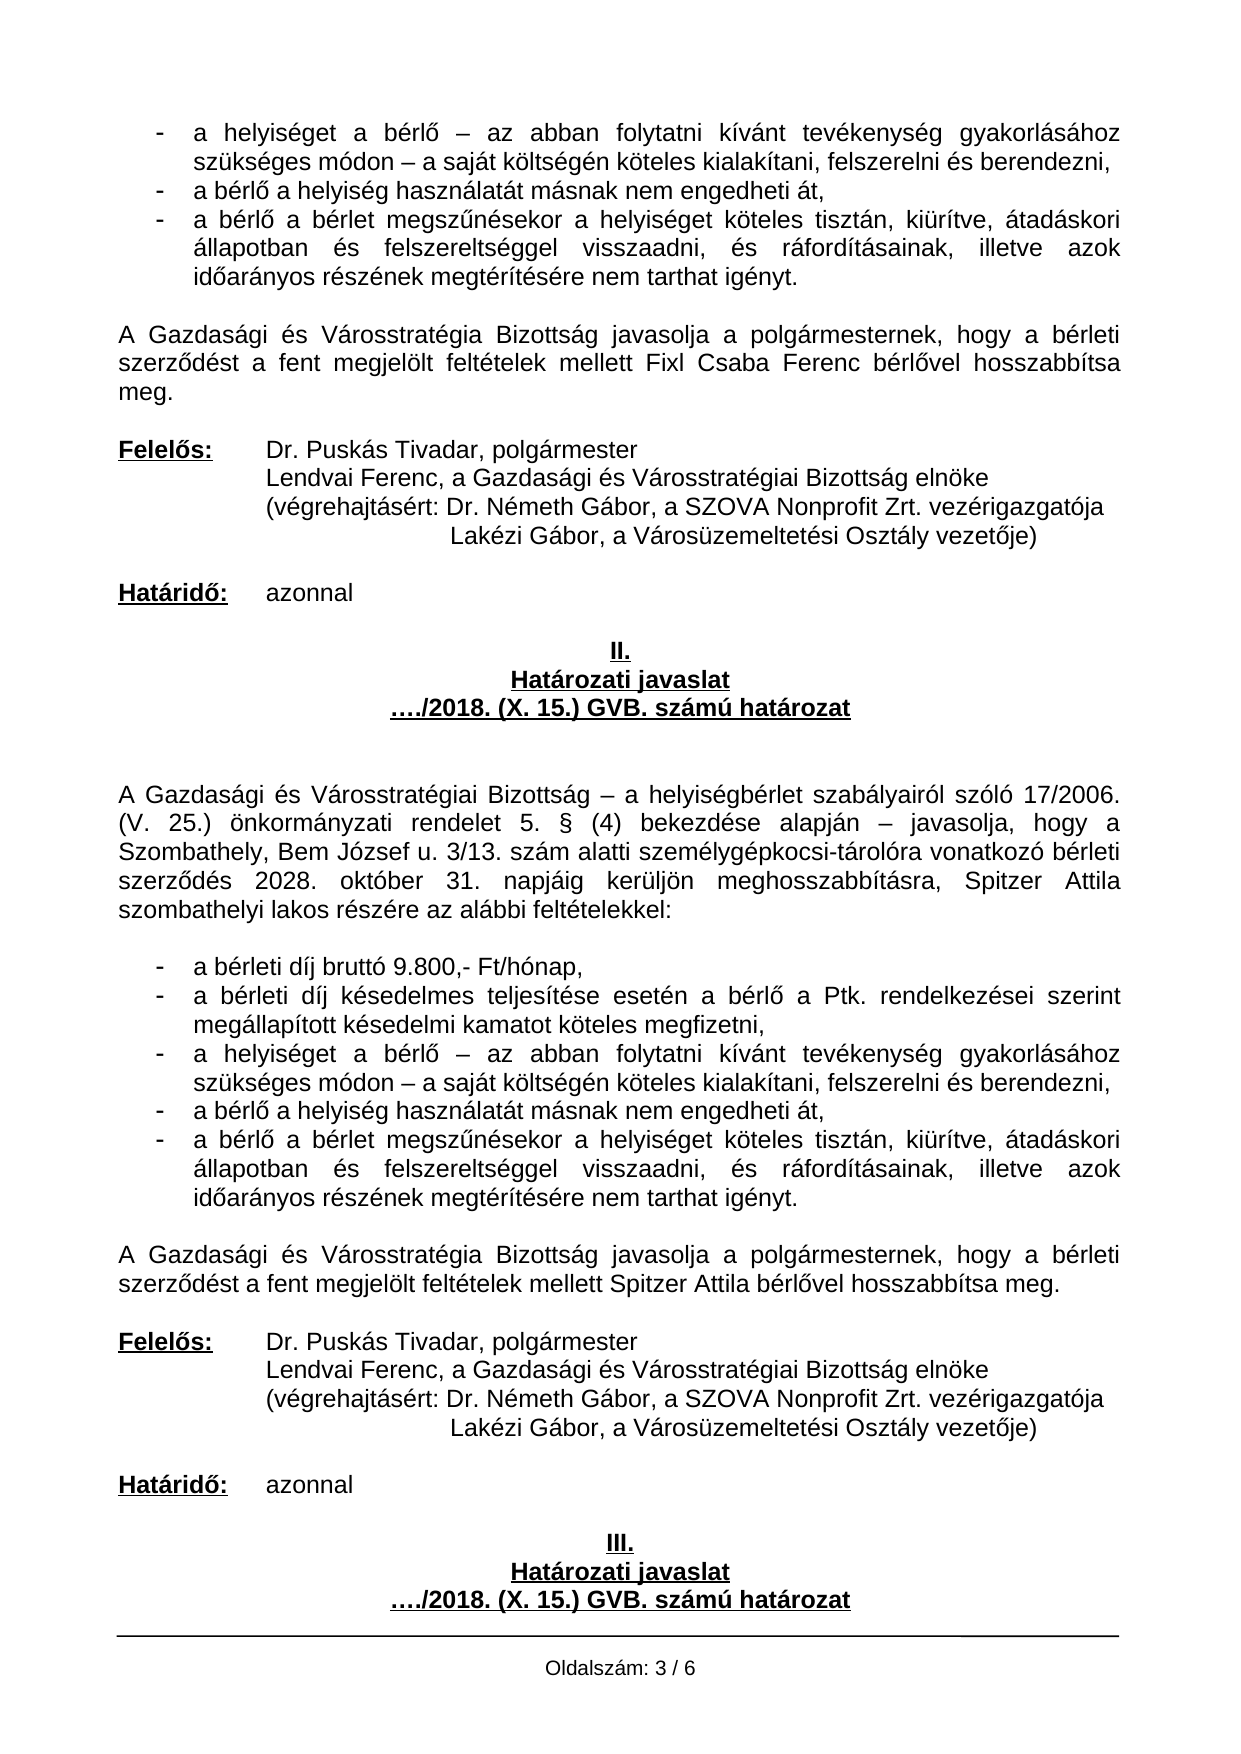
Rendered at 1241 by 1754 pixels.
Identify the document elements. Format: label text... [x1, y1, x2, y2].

text Lendvai Ferenc, a Gazdasági és Városstratégiai Bizottság elnöke [192, 1355, 1122, 1384]
text Határozati javaslat [118, 665, 1122, 693]
text (végrehajtásért: Dr. Németh Gábor, a SZOVA Nonprofit Zrt. vezérigazgatója [118, 492, 1122, 521]
text Lakézi Gábor, a Városüzemeltetési Osztály vezetője) [118, 521, 1122, 550]
text Lendvai Ferenc, a Gazdasági és Városstratégiai Bizottság elnöke [192, 463, 1122, 492]
text A Gazdasági és Városstratégia Bizottság javasolja a polgármesternek, hogy a bérleti szerződést a fent megjelölt feltételek mellett Spitzer Attila bérlővel hosszabbítsa meg. [118, 1240, 1122, 1298]
text Határozati javaslat [118, 1556, 1122, 1585]
text …./2018. (X. 15.) GVB. számú határozat [118, 1585, 1122, 1614]
text (végrehajtásért: Dr. Németh Gábor, a SZOVA Nonprofit Zrt. vezérigazgatója [118, 1384, 1122, 1413]
list a helyiséget a bérlő – az abban folytatni kívánt tevékenység gyakorlásához szükséges módon – a saját költségén köteles kialakítani, felszerelni és berendezni, [156, 118, 1122, 176]
text Határidő: azonnal [118, 578, 1122, 607]
list a bérleti díj késedelmes teljesítése esetén a bérlő a Ptk. rendelkezései szerint megállapított késedelmi kamatot köteles megfizetni, [156, 981, 1122, 1039]
text …./2018. (X. 15.) GVB. számú határozat [118, 693, 1122, 722]
text Felelős: Dr. Puskás Tivadar, polgármester [118, 1326, 1122, 1355]
list a bérlő a bérlet megszűnésekor a helyiséget köteles tisztán, kiürítve, átadáskori állapotban és felszereltséggel visszaadni, és ráfordításainak, illetve azok időarányos részének megtérítésére nem tarthat igényt. [156, 1125, 1122, 1211]
text Határidő: azonnal [118, 1470, 1122, 1499]
text Felelős: Dr. Puskás Tivadar, polgármester [118, 435, 1122, 463]
list a helyiséget a bérlő – az abban folytatni kívánt tevékenység gyakorlásához szükséges módon – a saját költségén köteles kialakítani, felszerelni és berendezni, [156, 1039, 1122, 1096]
list a bérleti díj bruttó 9.800,- Ft/hónap, [156, 952, 1122, 981]
list a bérlő a helyiség használatát másnak nem engedheti át, [156, 176, 1122, 204]
text III. [118, 1528, 1122, 1556]
text A Gazdasági és Városstratégiai Bizottság – a helyiségbérlet szabályairól szóló 17/2006. (V. 25.) önkormányzati rendelet 5. § (4) bekezdése alapján – javasolja, hogy a Szombathely, Bem József u. 3/13. szám alatti személygépkocsi-tárolóra vonatkozó bérleti szerződés 2028. október 31. napjáig kerüljön meghosszabbításra, Spitzer Attila szombathelyi lakos részére az alábbi feltételekkel: [118, 780, 1122, 923]
list a bérlő a bérlet megszűnésekor a helyiséget köteles tisztán, kiürítve, átadáskori állapotban és felszereltséggel visszaadni, és ráfordításainak, illetve azok időarányos részének megtérítésére nem tarthat igényt. [156, 204, 1122, 291]
text Lakézi Gábor, a Városüzemeltetési Osztály vezetője) [118, 1413, 1122, 1441]
list a bérlő a helyiség használatát másnak nem engedheti át, [156, 1096, 1122, 1125]
text A Gazdasági és Városstratégia Bizottság javasolja a polgármesternek, hogy a bérleti szerződést a fent megjelölt feltételek mellett Fixl Csaba Ferenc bérlővel hosszabbítsa meg. [118, 320, 1122, 406]
text II. [118, 636, 1122, 665]
